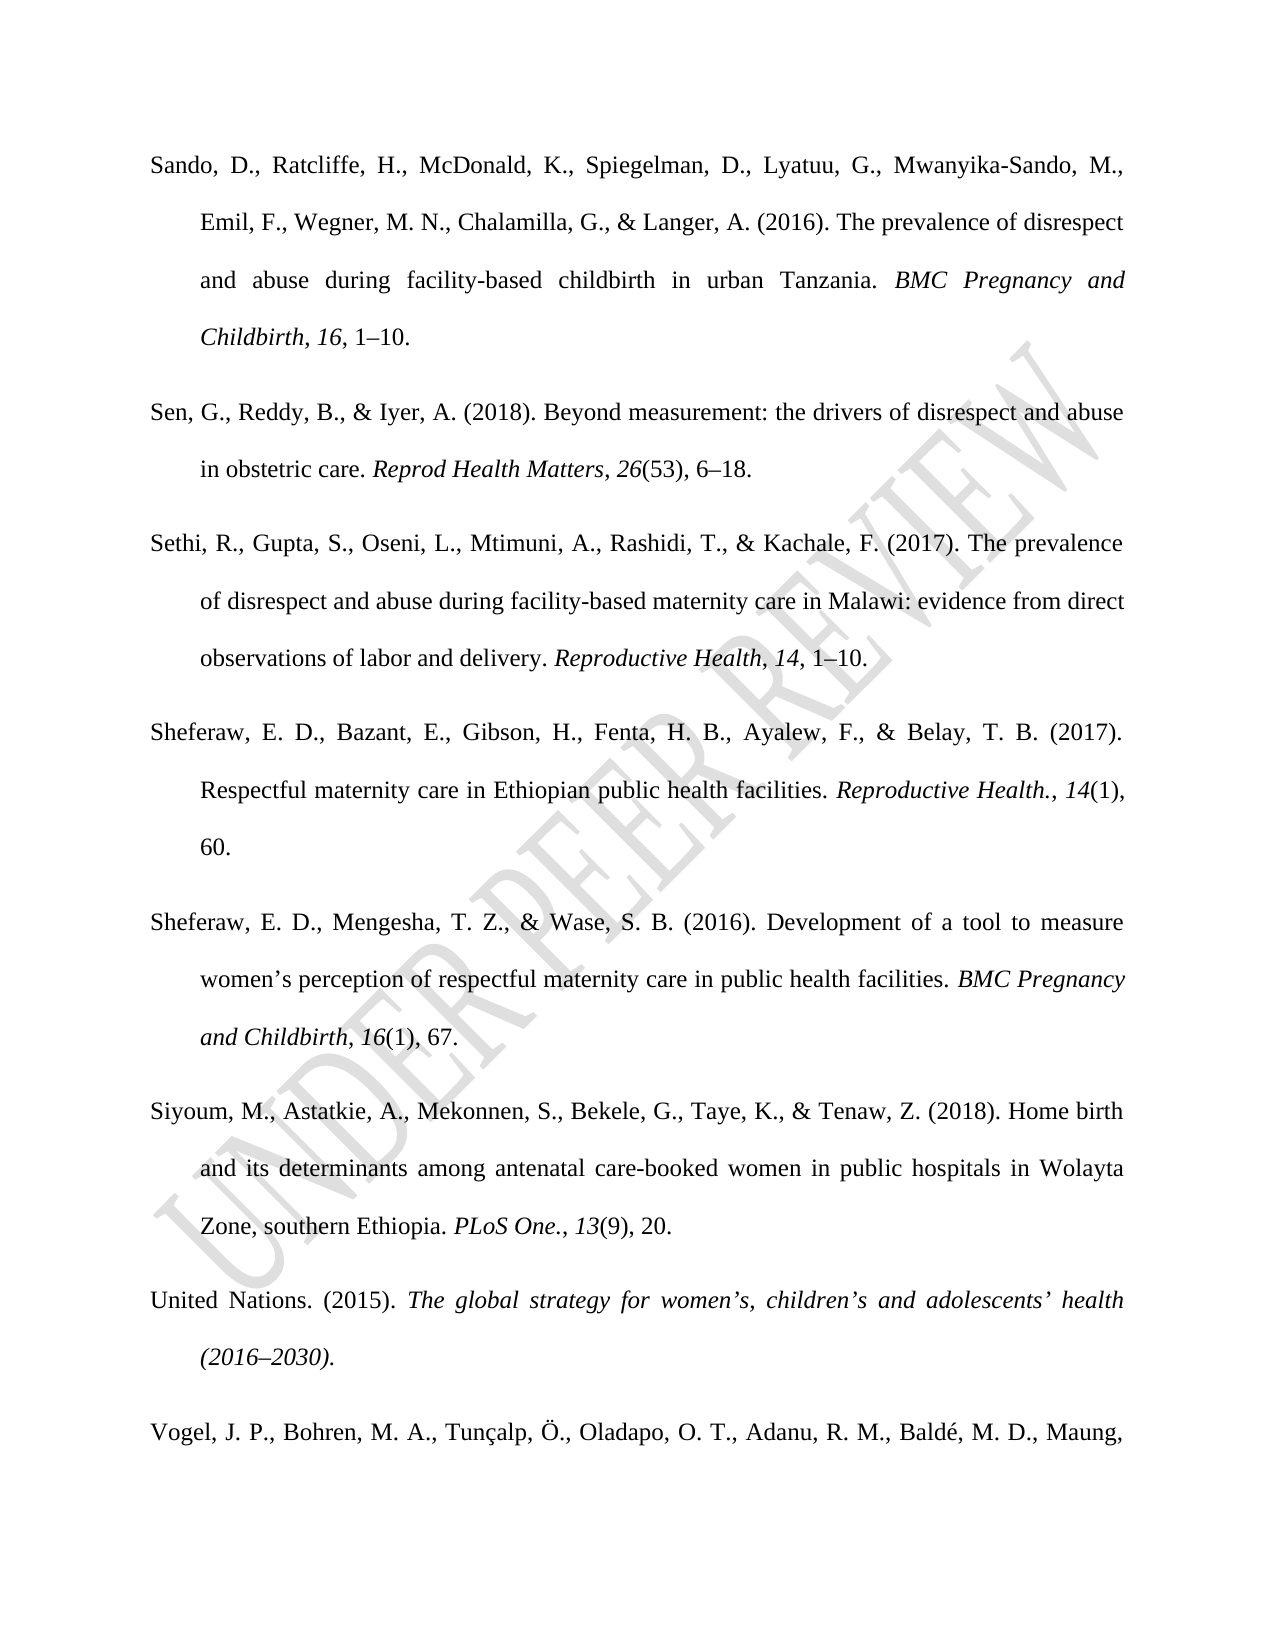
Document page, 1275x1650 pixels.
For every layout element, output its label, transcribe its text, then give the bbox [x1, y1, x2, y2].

text Sando, D., Ratcliffe, H., McDonald, K., Spiegelman, D., Lyatuu, G., Mwanyika-Sando, M., Emil, F., Wegner, M. N., Chalamilla, G., & Langer, A. (2016). The prevalence of disrespect and abuse during facility-based childbirth in urban Tanzania. BMC Pregnancy and Childbirth, 16, 1–10. [150, 150, 1125, 351]
text Siyoum, M., Astatkie, A., Mekonnen, S., Bekele, G., Taye, K., & Tenaw, Z. (2018). Home birth and its determinants among antenatal care-booked women in public hospitals in Wolayta Zone, southern Ethiopia. PLoS One., 13(9), 20. [150, 1096, 1125, 1239]
text Sen, G., Reddy, B., & Iyer, A. (2018). Beyond measurement: the drivers of disrespect and abuse in obstetric care. Reprod Health Matters, 26(53), 6–18. [150, 397, 1125, 483]
text United Nations. (2015). The global strategy for women’s, children’s and adolescents’ health (2016–2030). [150, 1285, 1125, 1371]
text Sethi, R., Gupta, S., Oseni, L., Mtimuni, A., Rashidi, T., & Kachale, F. (2017). The prevalence of disrespect and abuse during facility-based maternity care in Malawi: evidence from direct observations of labor and delivery. Reproductive Health, 14, 1–10. [150, 528, 1125, 672]
text Sheferaw, E. D., Mengesha, T. Z., & Wase, S. B. (2016). Development of a tool to measure women’s perception of respectful maternity care in public health facilities. BMC Pregnancy and Childbirth, 16(1), 67. [150, 907, 1125, 1050]
text Sheferaw, E. D., Bazant, E., Gibson, H., Fenta, H. B., Ayalew, F., & Belay, T. B. (2017). Respectful maternity care in Ethiopian public health facilities. Reproductive Health., 14(1), 60. [150, 717, 1125, 861]
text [150, 1417, 1125, 1445]
